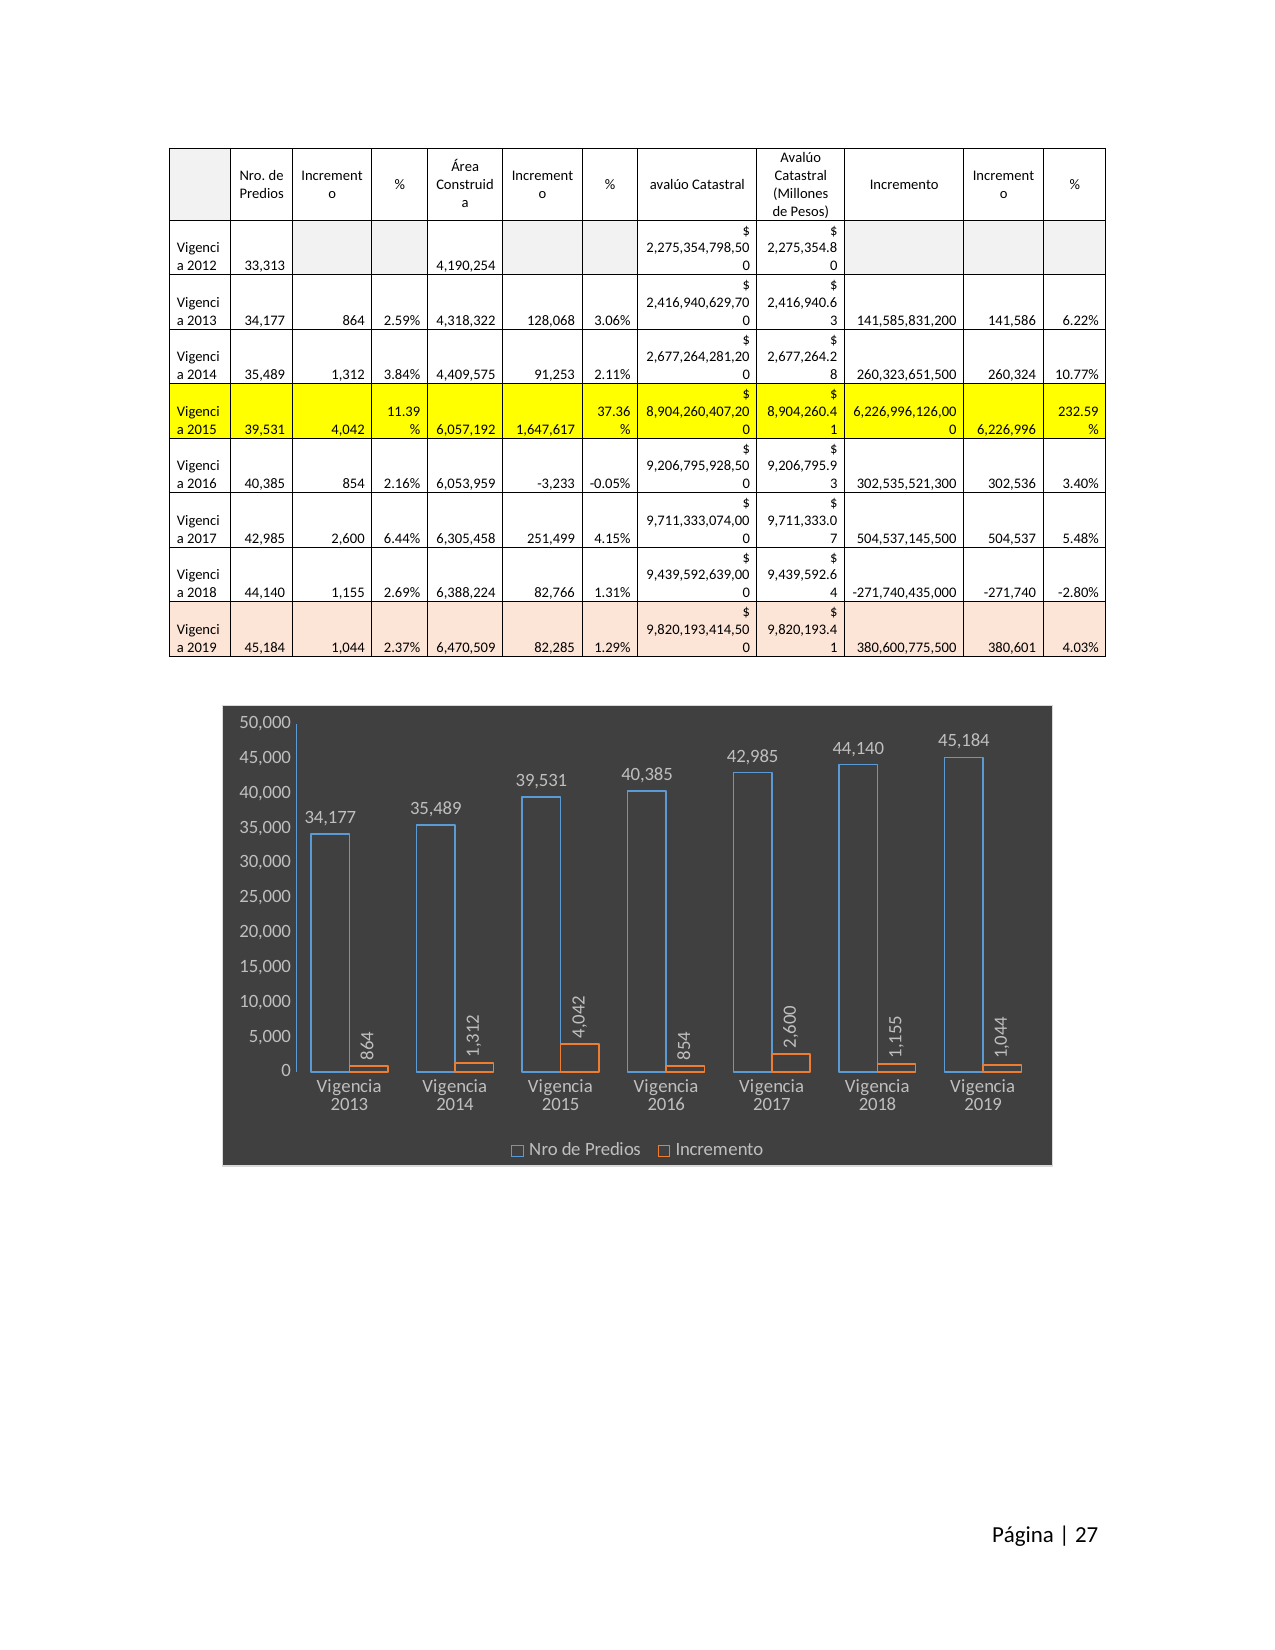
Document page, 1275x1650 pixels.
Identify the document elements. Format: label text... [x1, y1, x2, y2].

table_cell 251,499 [503, 493, 582, 547]
table_cell $ 2,275,354.80 [757, 221, 844, 274]
table_cell $ 9,439,592,639,000 [638, 548, 756, 601]
table_cell 3.84% [372, 330, 427, 383]
table_cell 45,184 [231, 602, 292, 656]
table_cell 2.59% [372, 275, 427, 329]
table_cell $ 9,206,795,928,500 [638, 439, 756, 492]
table_cell 380,601 [964, 602, 1043, 656]
table_cell 1,312 [293, 330, 371, 383]
table_cell Vigencia 2019 [170, 602, 230, 656]
table_header Incremento [293, 149, 371, 220]
table_cell 5.48% [1044, 493, 1105, 547]
table_cell $ 9,206,795.93 [757, 439, 844, 492]
table_cell 1,155 [293, 548, 371, 601]
table_cell 39,531 [231, 384, 292, 438]
table_cell $ 9,439,592.64 [757, 548, 844, 601]
table_cell Vigencia 2018 [170, 548, 230, 601]
table_header Incremento [845, 149, 963, 220]
table_cell [372, 221, 427, 274]
table_cell 6,470,509 [428, 602, 502, 656]
table_cell 6,057,192 [428, 384, 502, 438]
table_cell -0.05% [583, 439, 637, 492]
table_cell 3.40% [1044, 439, 1105, 492]
table_cell 6.22% [1044, 275, 1105, 329]
table_cell 504,537,145,500 [845, 493, 963, 547]
table_cell 260,324 [964, 330, 1043, 383]
table_cell 232.59% [1044, 384, 1105, 438]
table_cell 4,190,254 [428, 221, 502, 274]
table_cell $ 9,711,333.07 [757, 493, 844, 547]
table_cell $ 2,416,940,629,700 [638, 275, 756, 329]
table_cell [964, 221, 1043, 274]
table_cell Vigencia 2017 [170, 493, 230, 547]
table_cell 128,068 [503, 275, 582, 329]
table_cell 4,409,575 [428, 330, 502, 383]
table_cell $ 2,677,264.28 [757, 330, 844, 383]
table_cell 4.15% [583, 493, 637, 547]
table_header [170, 149, 230, 220]
table_cell -3,233 [503, 439, 582, 492]
table_cell [583, 221, 637, 274]
table_cell 6,053,959 [428, 439, 502, 492]
table_cell $ 2,416,940.63 [757, 275, 844, 329]
table_header Incremento [964, 149, 1043, 220]
table_cell 1.29% [583, 602, 637, 656]
table_cell 864 [293, 275, 371, 329]
table_cell $ 8,904,260,407,200 [638, 384, 756, 438]
table_cell Vigencia 2012 [170, 221, 230, 274]
table_cell 2.11% [583, 330, 637, 383]
table_header % [583, 149, 637, 220]
table_cell [293, 221, 371, 274]
table_cell $ 2,275,354,798,500 [638, 221, 756, 274]
table_cell 1,044 [293, 602, 371, 656]
table_cell 40,385 [231, 439, 292, 492]
table_cell 854 [293, 439, 371, 492]
table_cell 42,985 [231, 493, 292, 547]
table_cell 2,600 [293, 493, 371, 547]
table_header % [1044, 149, 1105, 220]
table_cell 2.16% [372, 439, 427, 492]
table_cell 33,313 [231, 221, 292, 274]
table_cell 6.44% [372, 493, 427, 547]
table_header % [372, 149, 427, 220]
table_cell 6,226,996,126,000 [845, 384, 963, 438]
table_cell $ 8,904,260.41 [757, 384, 844, 438]
table_cell 1,647,617 [503, 384, 582, 438]
table_header Área Construida [428, 149, 502, 220]
table_cell 1.31% [583, 548, 637, 601]
table_cell 34,177 [231, 275, 292, 329]
table_cell 4,318,322 [428, 275, 502, 329]
table_cell 35,489 [231, 330, 292, 383]
table_cell 141,585,831,200 [845, 275, 963, 329]
table_cell 504,537 [964, 493, 1043, 547]
table_header Nro. de Predios [231, 149, 292, 220]
table_cell 82,766 [503, 548, 582, 601]
table_cell 44,140 [231, 548, 292, 601]
table_cell 141,586 [964, 275, 1043, 329]
table_cell 2.69% [372, 548, 427, 601]
table_cell 3.06% [583, 275, 637, 329]
table_cell 302,536 [964, 439, 1043, 492]
table_cell Vigencia 2015 [170, 384, 230, 438]
table_cell 380,600,775,500 [845, 602, 963, 656]
table_cell 260,323,651,500 [845, 330, 963, 383]
table_cell [845, 221, 963, 274]
table_header avalúo Catastral [638, 149, 756, 220]
table_header Avalúo Catastral (Millones de Pesos) [757, 149, 844, 220]
table_cell [503, 221, 582, 274]
table_cell Vigencia 2014 [170, 330, 230, 383]
table_cell 4,042 [293, 384, 371, 438]
table_cell $ 9,820,193,414,500 [638, 602, 756, 656]
table_cell 37.36% [583, 384, 637, 438]
table_cell Vigencia 2013 [170, 275, 230, 329]
table_cell 6,226,996 [964, 384, 1043, 438]
table_cell -2.80% [1044, 548, 1105, 601]
table_cell $ 2,677,264,281,200 [638, 330, 756, 383]
table_cell -271,740,435,000 [845, 548, 963, 601]
table_cell [1044, 221, 1105, 274]
table_header Incremento [503, 149, 582, 220]
table_cell -271,740 [964, 548, 1043, 601]
table_cell 10.77% [1044, 330, 1105, 383]
table_cell 91,253 [503, 330, 582, 383]
table_cell Vigencia 2016 [170, 439, 230, 492]
table_cell 2.37% [372, 602, 427, 656]
table_cell 6,305,458 [428, 493, 502, 547]
table_cell 302,535,521,300 [845, 439, 963, 492]
table_cell 82,285 [503, 602, 582, 656]
table_cell $ 9,820,193.41 [757, 602, 844, 656]
table_cell 6,388,224 [428, 548, 502, 601]
table_cell $ 9,711,333,074,000 [638, 493, 756, 547]
table_cell 11.39% [372, 384, 427, 438]
table_cell 4.03% [1044, 602, 1105, 656]
